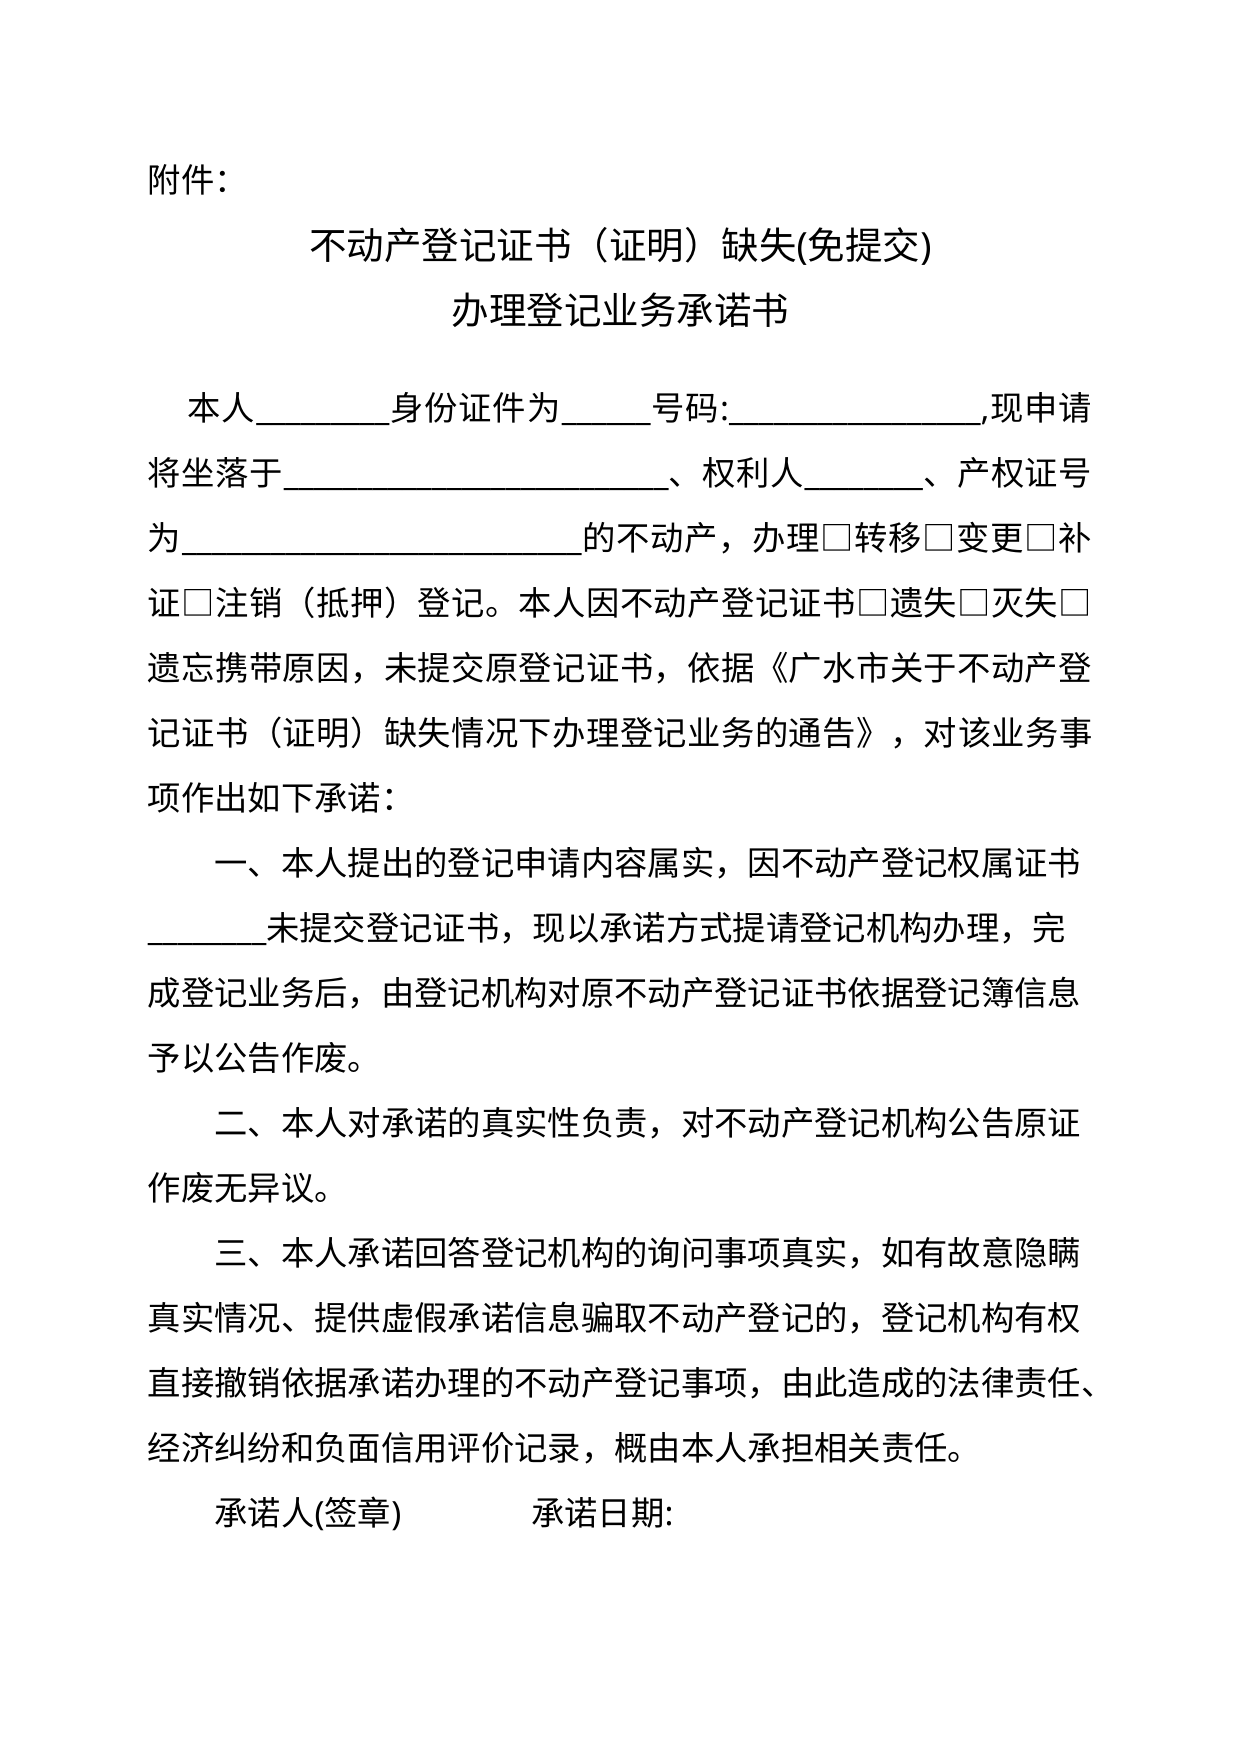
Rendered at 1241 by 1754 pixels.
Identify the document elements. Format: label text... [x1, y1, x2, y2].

text 办理登记业务承诺书 [148, 276, 1092, 341]
text 不动产登记证书（证明）缺失(免提交) [148, 211, 1092, 276]
text 二、本人对承诺的真实性负责，对不动产登记机构公告原证作废无异议。 [148, 1088, 1092, 1218]
text 本人_________身份证件为______号码:_________________,现申请将坐落于__________________________、权利人________、产权证号为___________________________的不动产，办理□转移□变更□补证□注销（抵押）登记。本人因不动产登记证书□遗失□灭失□遗忘携带原因，未提交原登记证书，依据《广水市关于不动产登记证书（证明）缺失情况下办理登记业务的通告》，对该业务事项作出如下承诺： [148, 373, 1092, 828]
text 承诺人(签章) 承诺日期: [148, 1478, 1092, 1543]
text 附件： [148, 146, 1092, 211]
text 一、本人提出的登记申请内容属实，因不动产登记权属证书________未提交登记证书，现以承诺方式提请登记机构办理，完成登记业务后，由登记机构对原不动产登记证书依据登记簿信息予以公告作废。 [148, 828, 1092, 1088]
text 三、本人承诺回答登记机构的询问事项真实，如有故意隐瞒真实情况、提供虚假承诺信息骗取不动产登记的，登记机构有权直接撤销依据承诺办理的不动产登记事项，由此造成的法律责任、经济纠纷和负面信用评价记录，概由本人承担相关责任。 [148, 1218, 1092, 1478]
